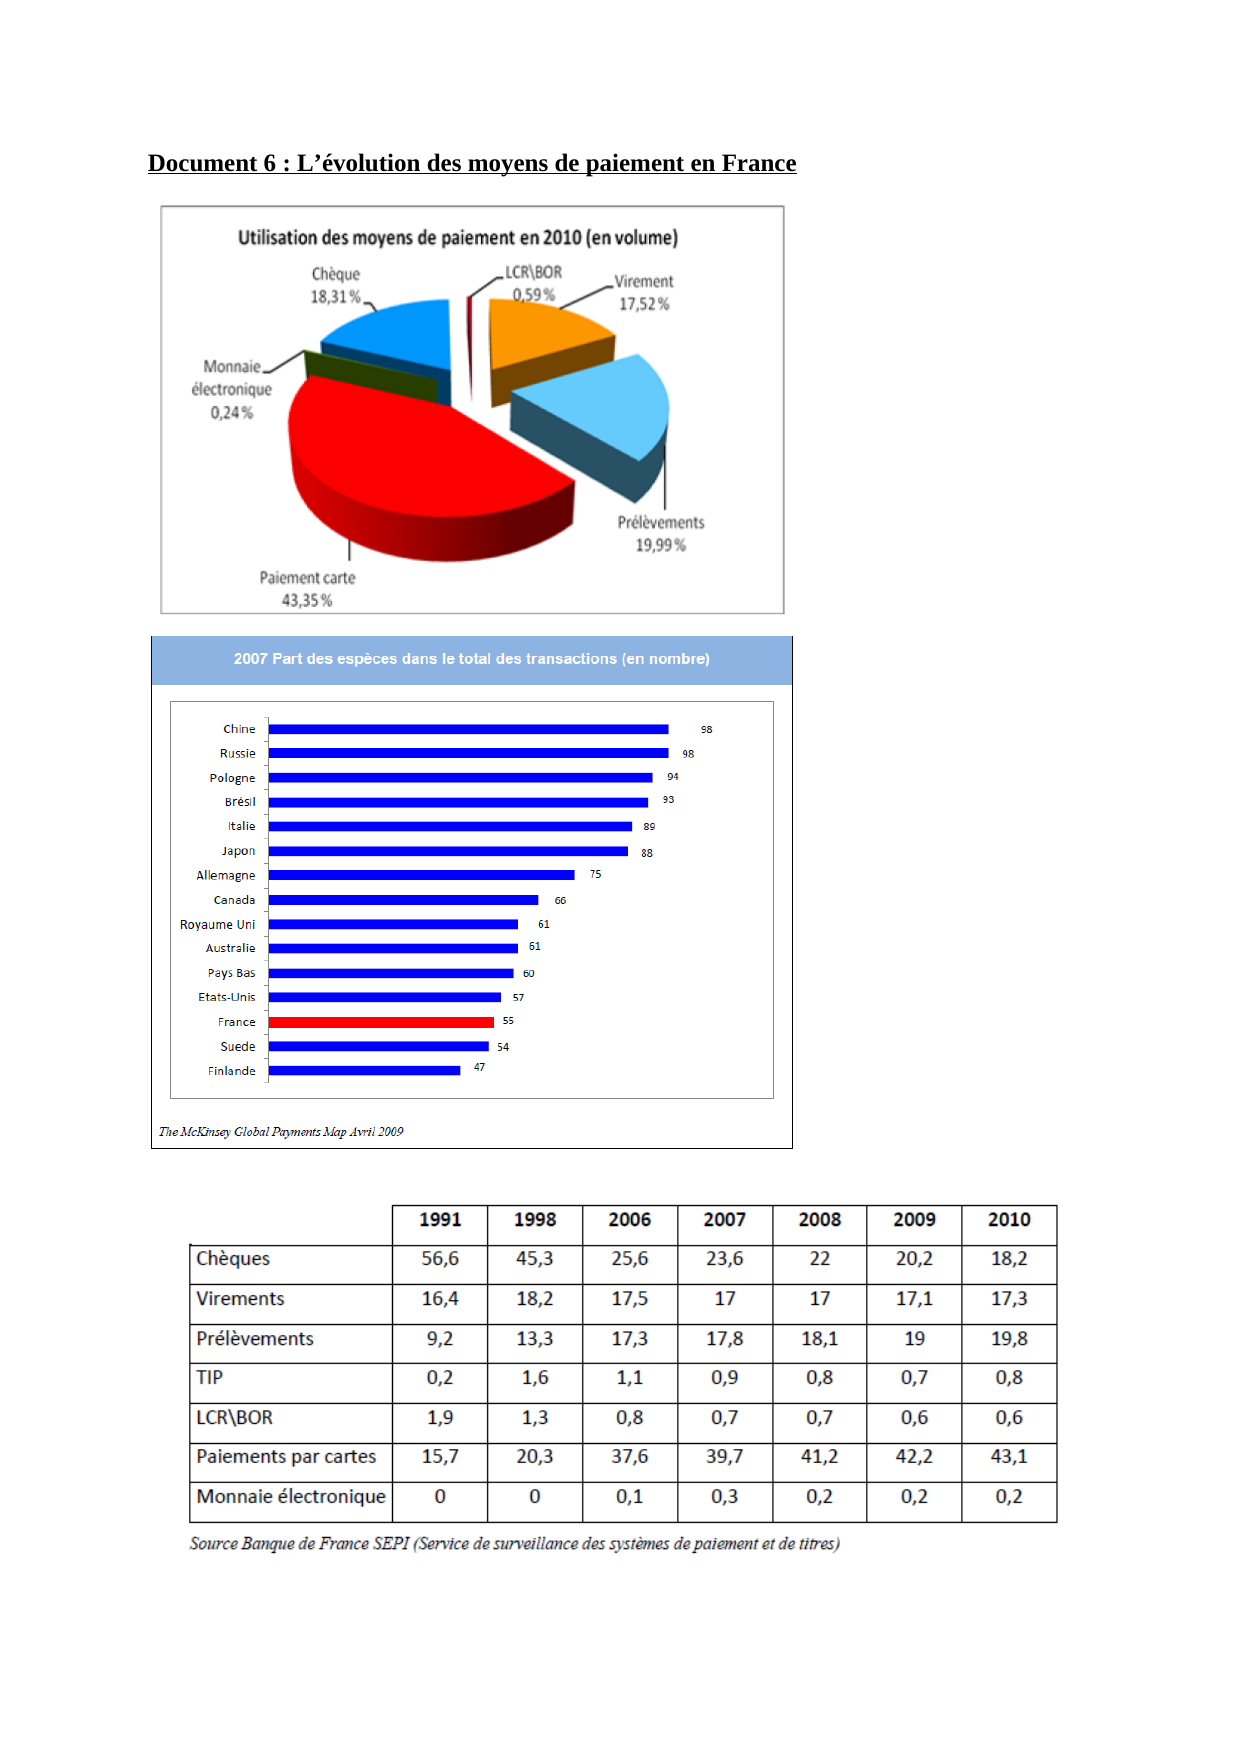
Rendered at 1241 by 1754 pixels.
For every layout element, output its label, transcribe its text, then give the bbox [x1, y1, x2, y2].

text Document 6 : L’évolution des moyens de paiement en France [148, 148, 1093, 176]
picture [160, 203, 806, 617]
